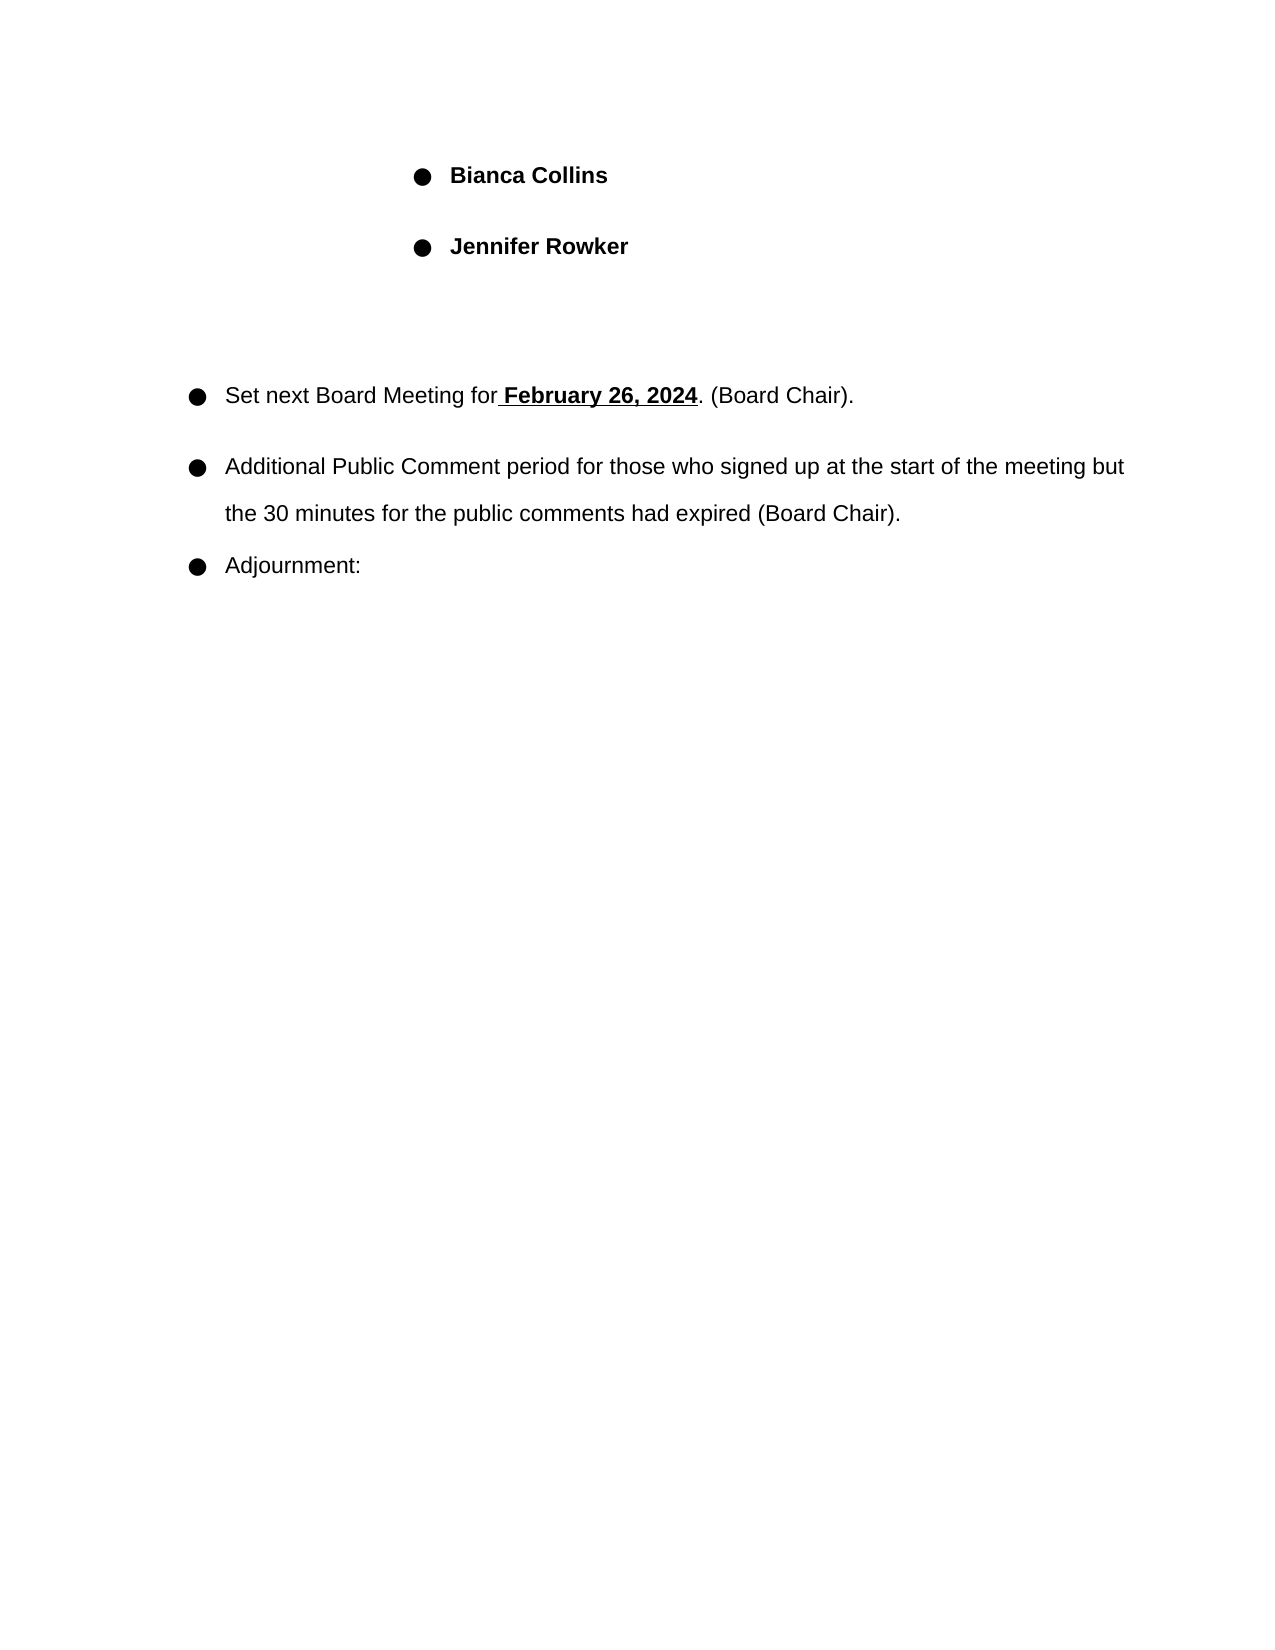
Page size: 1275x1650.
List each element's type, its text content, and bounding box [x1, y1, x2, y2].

list Jennifer Rowker [412, 220, 1125, 267]
list Bianca Collins [412, 150, 1125, 197]
list Set next Board Meeting for February 26, 2024. (Board Chair). [187, 370, 1125, 417]
list Additional Public Comment period for those who signed up at the start of the meeting but the 30 minutes for the public comments had expired (Board Chair). [187, 440, 1125, 527]
list Adjournment: [187, 540, 1125, 587]
